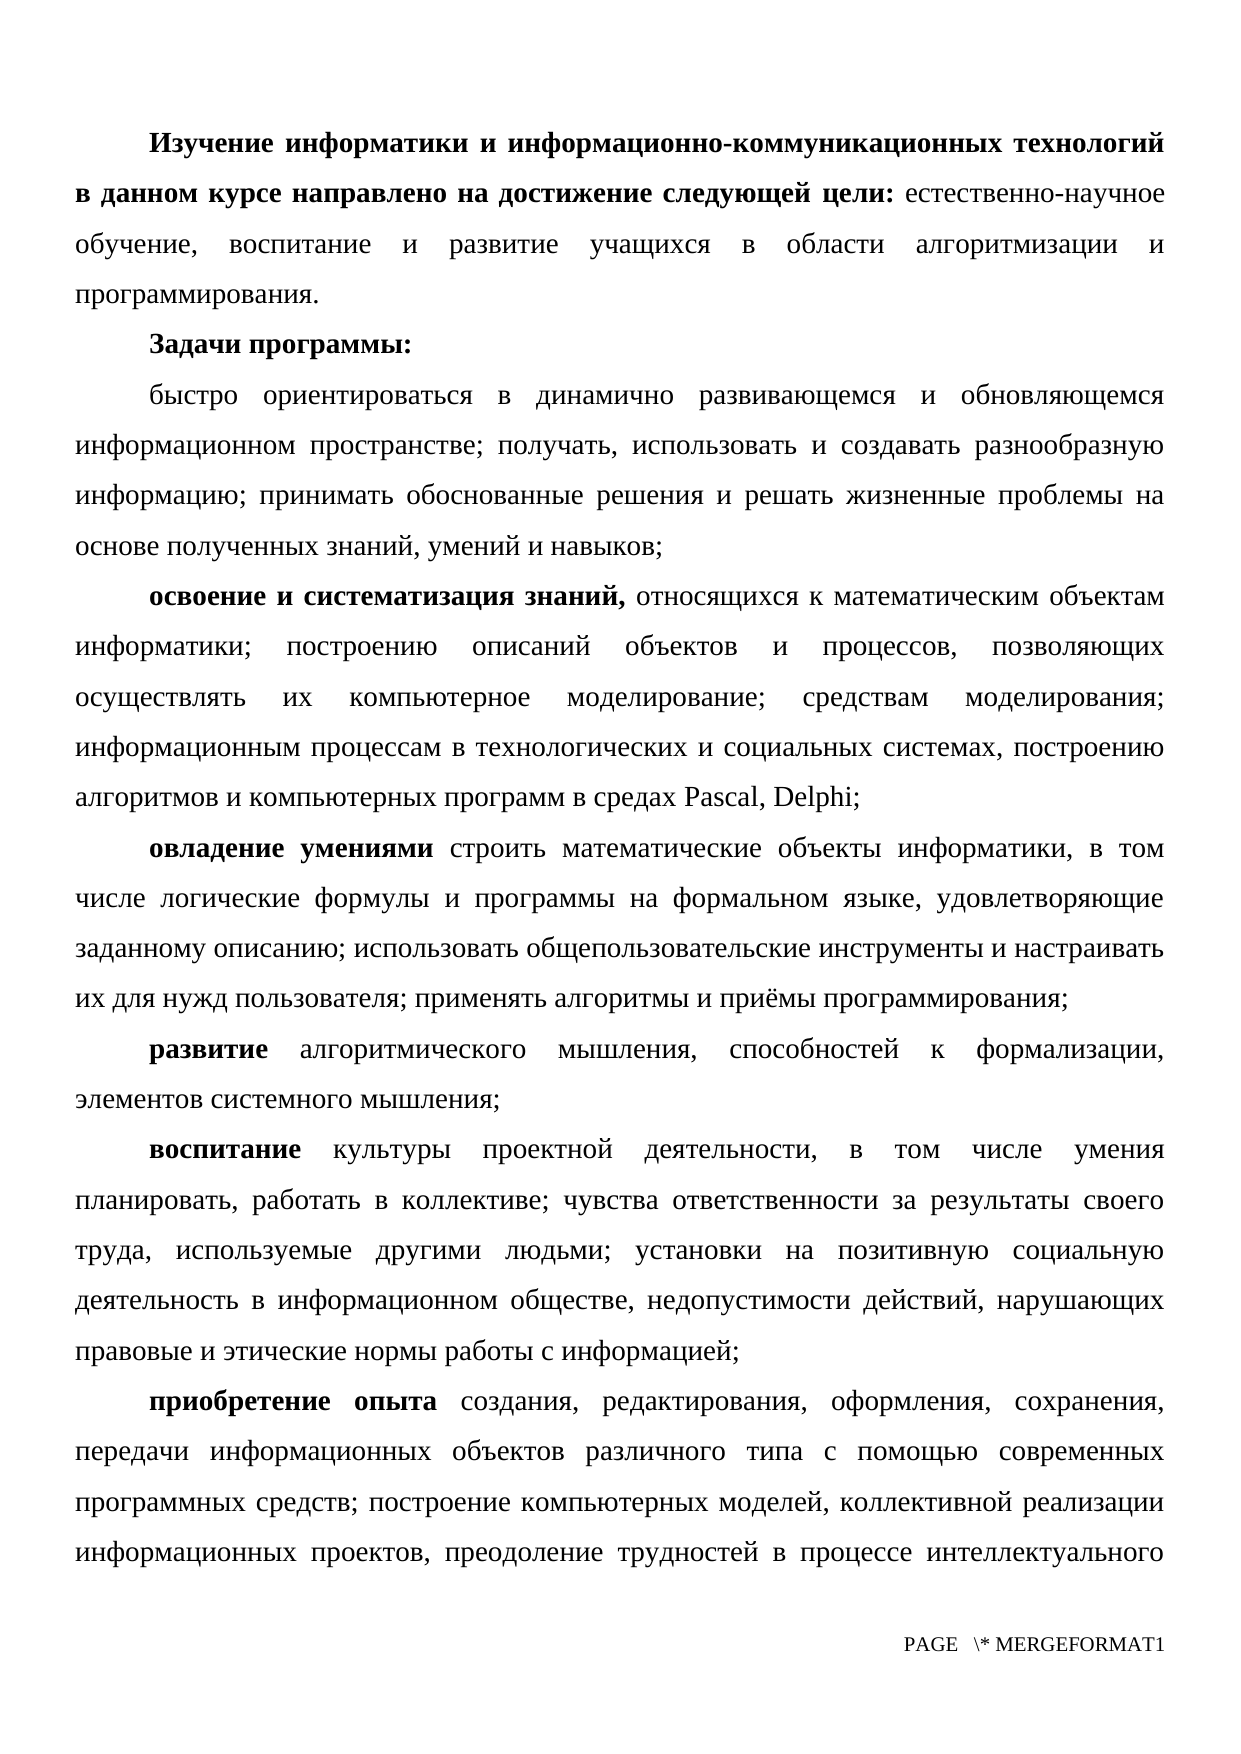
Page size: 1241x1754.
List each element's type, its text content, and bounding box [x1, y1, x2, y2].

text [75, 1383, 1165, 1568]
text Изучение информатики и информационно-коммуникационных технологий в данном курсе направлено на достижение следующей цели: естественно-научное обучение, воспитание и развитие учащихся в области алгоритмизации и программирования. [75, 125, 1165, 310]
text овладение умениями строить математические объекты информатики, в том числе логические формулы и программы на формальном языке, удовлетворяющие заданному описанию; использовать общепользовательские инструменты и настраивать их для нужд пользователя; применять алгоритмы и приёмы программирования; [75, 830, 1165, 1014]
text освоение и систематизация знаний, относящихся к математическим объектам информатики; построению описаний объектов и процессов, позволяющих осуществлять их компьютерное моделирование; средствам моделирования; информационным процессам в технологических и социальных системах, построению алгоритмов и компьютерных программ в средах Pascal, Delphi; [75, 578, 1165, 813]
text развитие алгоритмического мышления, способностей к формализации, элементов системного мышления; [75, 1031, 1165, 1115]
text воспитание культуры проектной деятельности, в том числе умения планировать, работать в коллективе; чувства ответственности за результаты своего труда, используемые другими людьми; установки на позитивную социальную деятельность в информационном обществе, недопустимости действий, нарушающих правовые и этические нормы работы с информацией; [75, 1132, 1165, 1366]
text быстро ориентироваться в динамично развивающемся и обновляющемся информационном пространстве; получать, использовать и создавать разнообразную информацию; принимать обоснованные решения и решать жизненные проблемы на основе полученных знаний, умений и навыков; [75, 377, 1165, 561]
text Задачи программы: [75, 327, 1165, 360]
